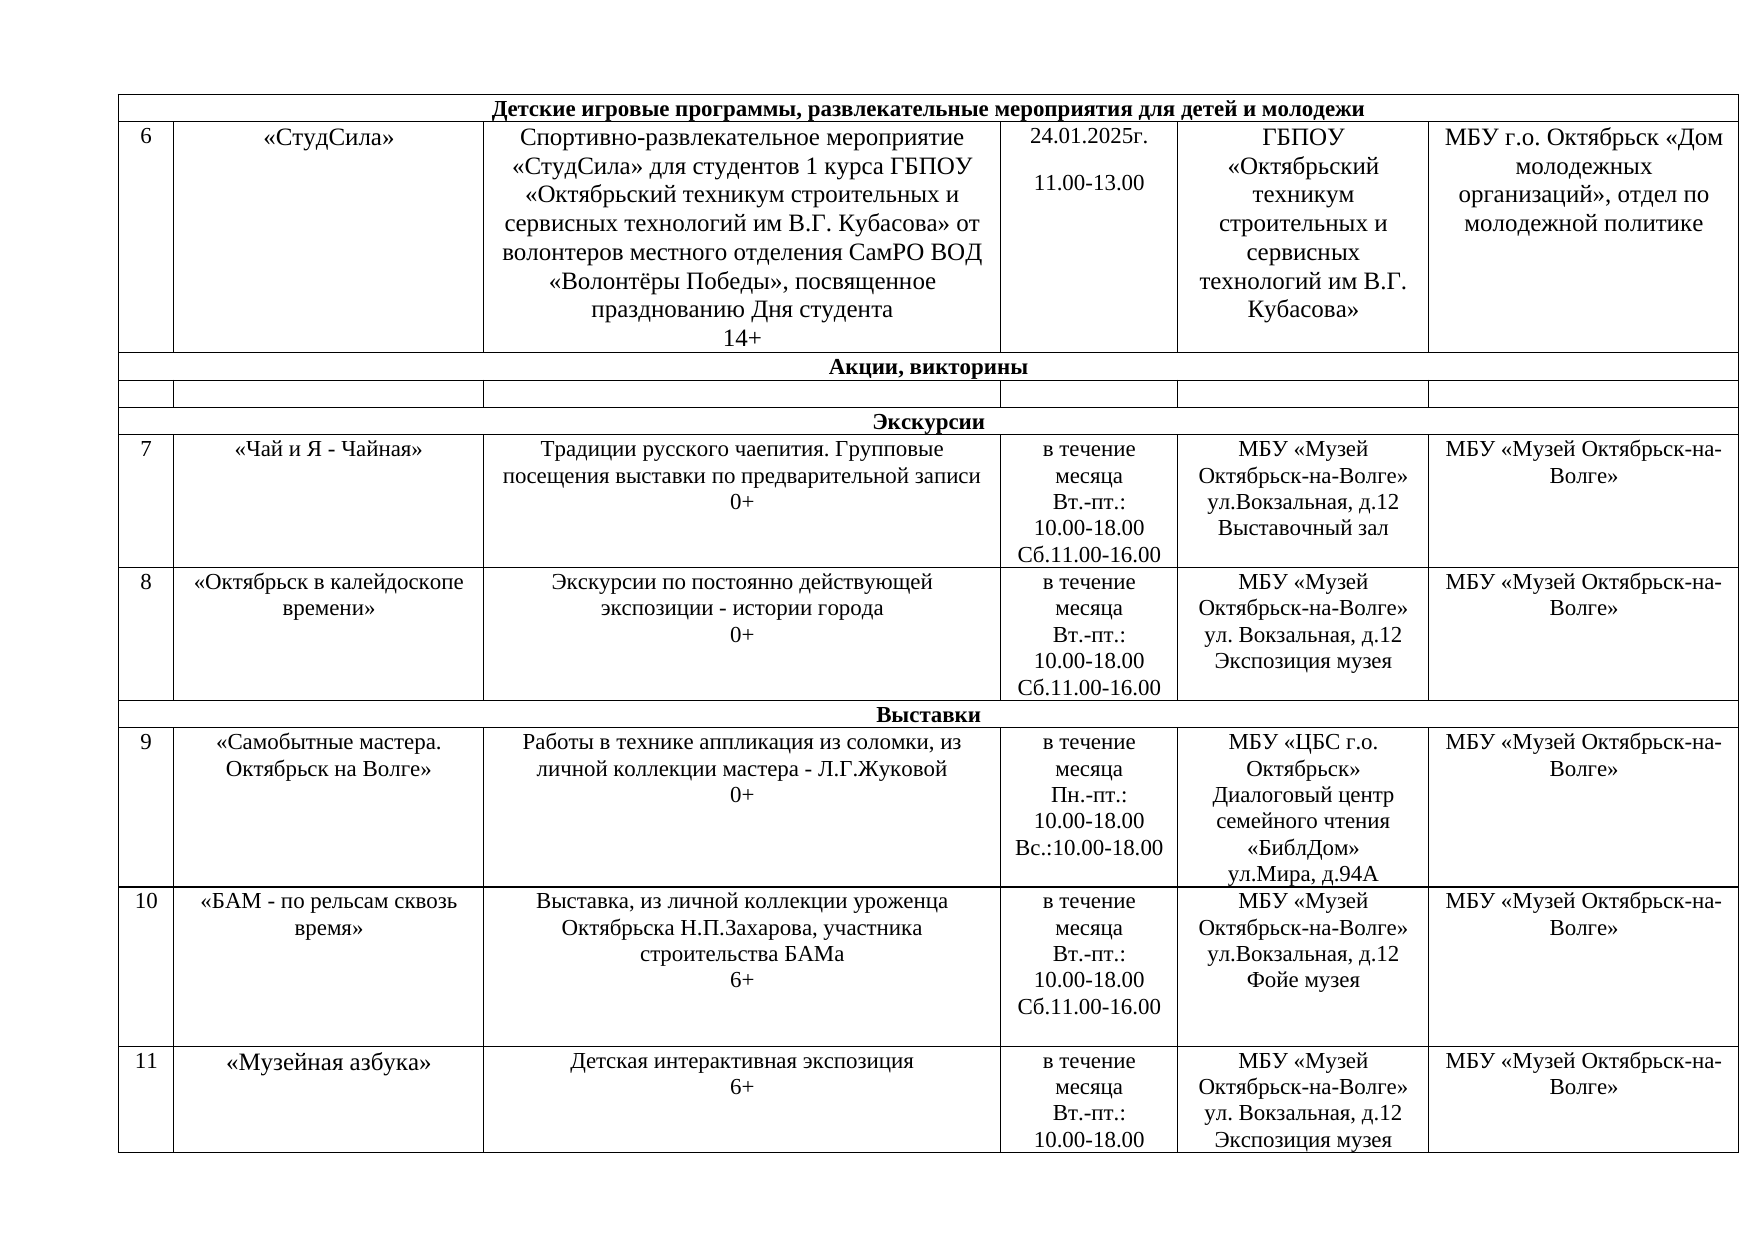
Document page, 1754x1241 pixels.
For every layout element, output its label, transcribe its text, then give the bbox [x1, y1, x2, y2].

table_cell «Самобытные мастера. Октябрьск на Волге» [174, 728, 483, 886]
table_cell «СтудСила» [174, 122, 483, 352]
table_cell Акции, викторины [119, 353, 1738, 379]
table_cell 24.01.2025г. 11.00-13.00 [1001, 122, 1177, 352]
table_cell [174, 381, 483, 407]
table_cell в течение месяца Вт.-пт.: 10.00-18.00 Сб.11.00-16.00 [1001, 435, 1177, 567]
table_cell «Чай и Я - Чайная» [174, 435, 483, 567]
table_cell [119, 381, 173, 407]
table_cell ГБПОУ «Октябрьский техникум строительных и сервисных технологий им В.Г. Кубасова» [1178, 122, 1428, 352]
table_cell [1178, 1047, 1428, 1152]
table_cell МБУ «ЦБС г.о. Октябрьск» Диалоговый центр семейного чтения «БиблДом» ул.Мира, д.94А [1178, 728, 1428, 886]
table_cell 10 [119, 888, 173, 1046]
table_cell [1001, 1047, 1177, 1152]
table_cell 9 [119, 728, 173, 886]
table_cell в течение месяца Пн.-пт.: 10.00-18.00 Вс.:10.00-18.00 [1001, 728, 1177, 886]
table_cell «БАМ - по рельсам сквозь время» [174, 888, 483, 1046]
table_cell МБУ «Музей Октябрьск-на-Волге» ул.Вокзальная, д.12 Фойе музея [1178, 888, 1428, 1046]
table_cell МБУ «Музей Октябрьск-на-Волге» [1429, 435, 1738, 567]
table_cell 6 [119, 122, 173, 352]
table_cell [1429, 1047, 1738, 1152]
table_cell МБУ «Музей Октябрьск-на-Волге» [1429, 568, 1738, 700]
table_cell [1178, 381, 1428, 407]
table_cell [484, 381, 1000, 407]
table_cell Экскурсии [119, 408, 1738, 434]
table_cell МБУ «Музей Октябрьск-на-Волге» [1429, 728, 1738, 886]
table_cell Выставка, из личной коллекции уроженца Октябрьска Н.П.Захарова, участника строительства БАМа 6+ [484, 888, 1000, 1046]
table_cell в течение месяца Вт.-пт.: 10.00-18.00 Сб.11.00-16.00 [1001, 568, 1177, 700]
table_cell 7 [119, 435, 173, 567]
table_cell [484, 1047, 1000, 1152]
table_cell Спортивно-развлекательное мероприятие «СтудСила» для студентов 1 курса ГБПОУ «Октябрьский техникум строительных и сервисных технологий им В.Г. Кубасова» от волонтеров местного отделения СамРО ВОД «Волонтёры Победы», посвященное празднованию Дня студента 14+ [484, 122, 1000, 352]
table_cell «Музейная азбука» [174, 1047, 483, 1152]
table_cell Экскурсии по постоянно действующей экспозиции - истории города 0+ [484, 568, 1000, 700]
table_cell «Октябрьск в калейдоскопе времени» [174, 568, 483, 700]
table_cell МБУ «Музей Октябрьск-на-Волге» ул. Вокзальная, д.12 Экспозиция музея [1178, 568, 1428, 700]
table_cell Традиции русского чаепития. Групповые посещения выставки по предварительной записи 0+ [484, 435, 1000, 567]
table_cell Выставки [119, 701, 1738, 727]
table_cell 11 [119, 1047, 173, 1152]
table_cell Детские игровые программы, развлекательные мероприятия для детей и молодежи [119, 95, 1738, 121]
table_cell [1429, 381, 1738, 407]
table_cell МБУ «Музей Октябрьск-на-Волге» ул.Вокзальная, д.12 Выставочный зал [1178, 435, 1428, 567]
table_cell МБУ «Музей Октябрьск-на-Волге» [1429, 888, 1738, 1046]
table_cell в течение месяца Вт.-пт.: 10.00-18.00 Сб.11.00-16.00 [1001, 888, 1177, 1046]
table_cell Работы в технике аппликация из соломки, из личной коллекции мастера - Л.Г.Жуковой 0+ [484, 728, 1000, 886]
table_cell [1001, 381, 1177, 407]
table_cell МБУ г.о. Октябрьск «Дом молодежных организаций», отдел по молодежной политике [1429, 122, 1738, 352]
table_cell 8 [119, 568, 173, 700]
